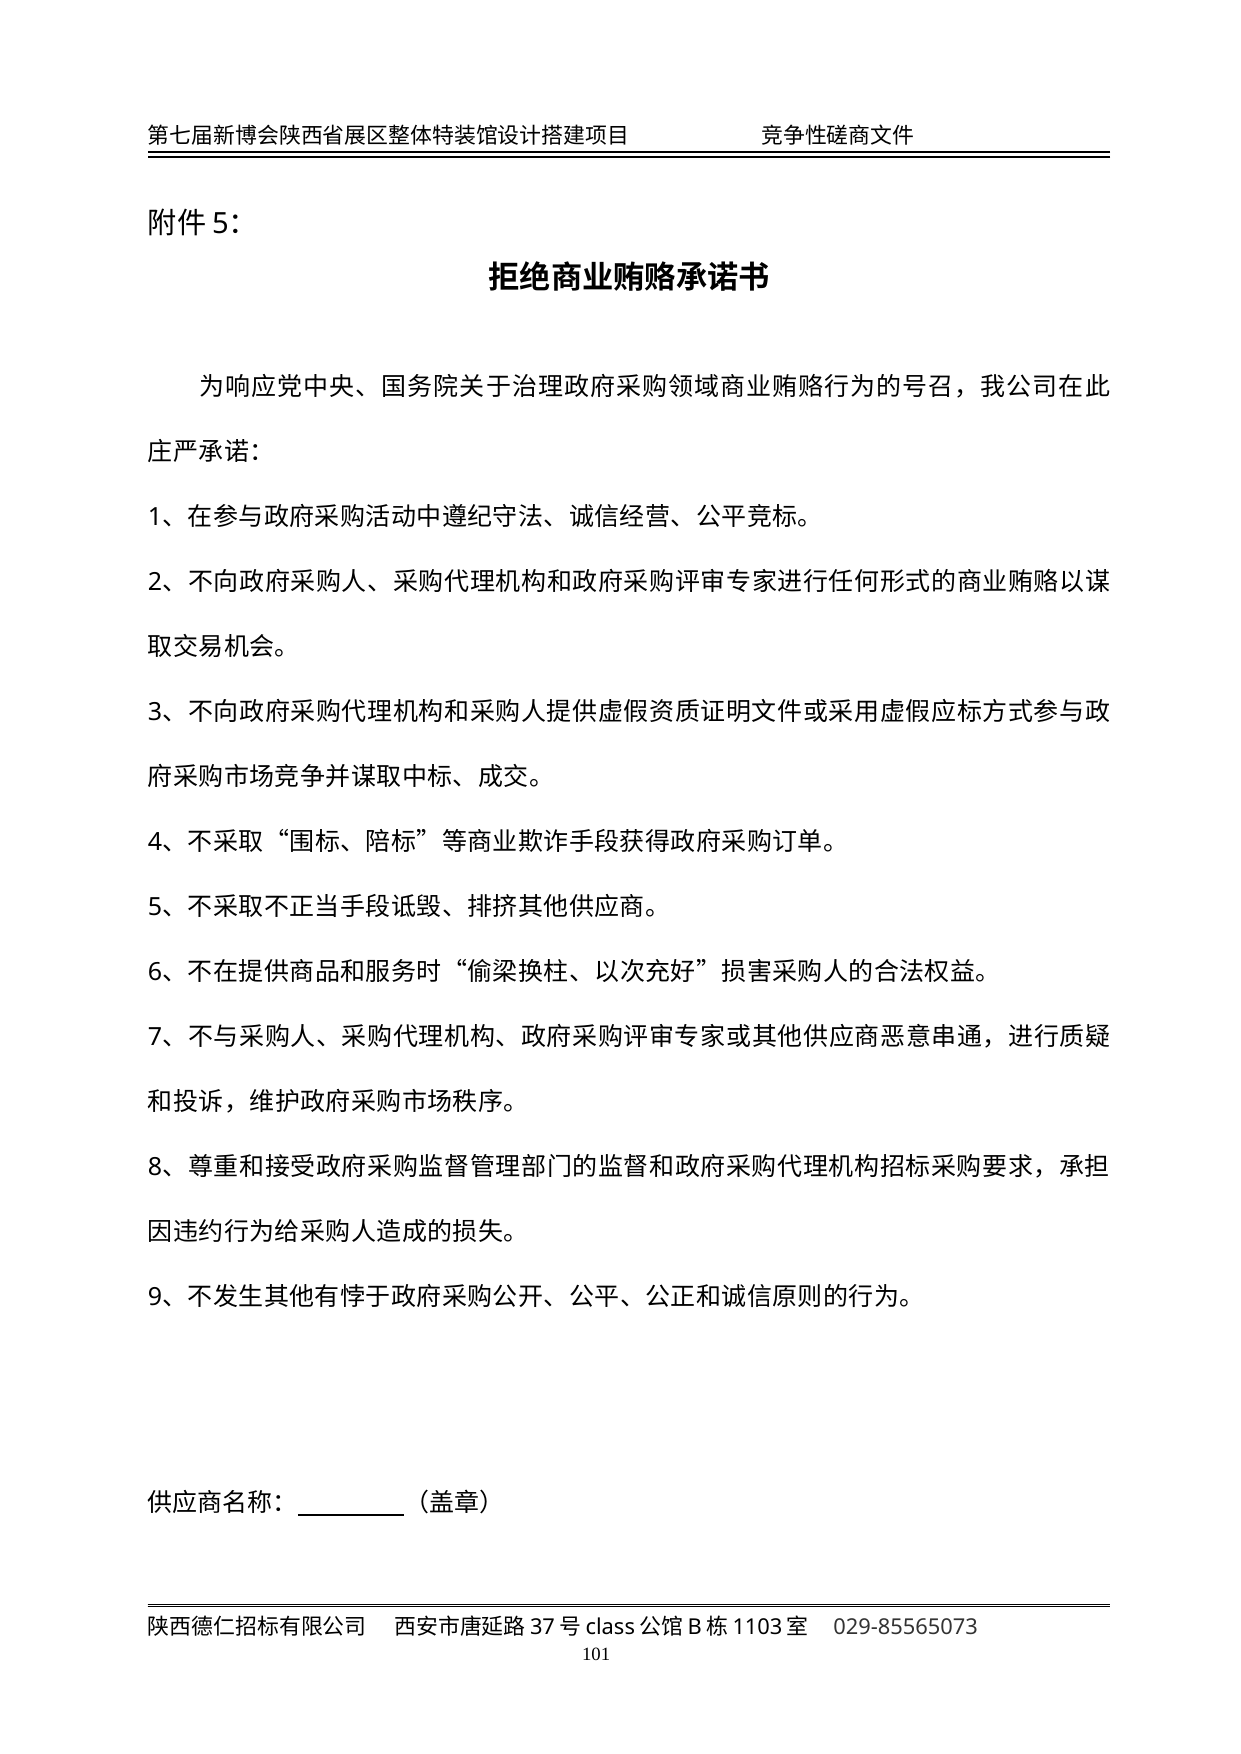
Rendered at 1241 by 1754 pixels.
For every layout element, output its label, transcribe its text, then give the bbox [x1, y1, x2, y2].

text 为响应党中央、国务院关于治理政府采购领域商业贿赂行为的号召，我公司在此庄严承诺： 1、在参与政府采购活动中遵纪守法、诚信经营、公平竞标。 2、不向政府采购人、采购代理机构和政府采购评审专家进行任何形式的商业贿赂以谋取交易机会。 3、不向政府采购代理机构和采购人提供虚假资质证明文件或采用虚假应标方式参与政府采购市场竞争并谋取中标、成交。 4、不采取“围标、陪标”等商业欺诈手段获得政府采购订单。 5、不采取不正当手段诋毁、排挤其他供应商。 6、不在提供商品和服务时“偷梁换柱、以次充好”损害采购人的合法权益。 7、不与采购人、采购代理机构、政府采购评审专家或其他供应商恶意串通，进行质疑和投诉，维护政府采购市场秩序。 8、尊重和接受政府采购监督管理部门的监督和政府采购代理机构招标采购要求，承担因违约行为给采购人造成的损失。 9、不发生其他有悖于政府采购公开、公平、公正和诚信原则的行为。 [148, 352, 1110, 1327]
text 拒绝商业贿赂承诺书 [148, 242, 1110, 307]
text 供应商名称： （盖章） [148, 1468, 1110, 1533]
text 附件5： [148, 196, 1110, 242]
